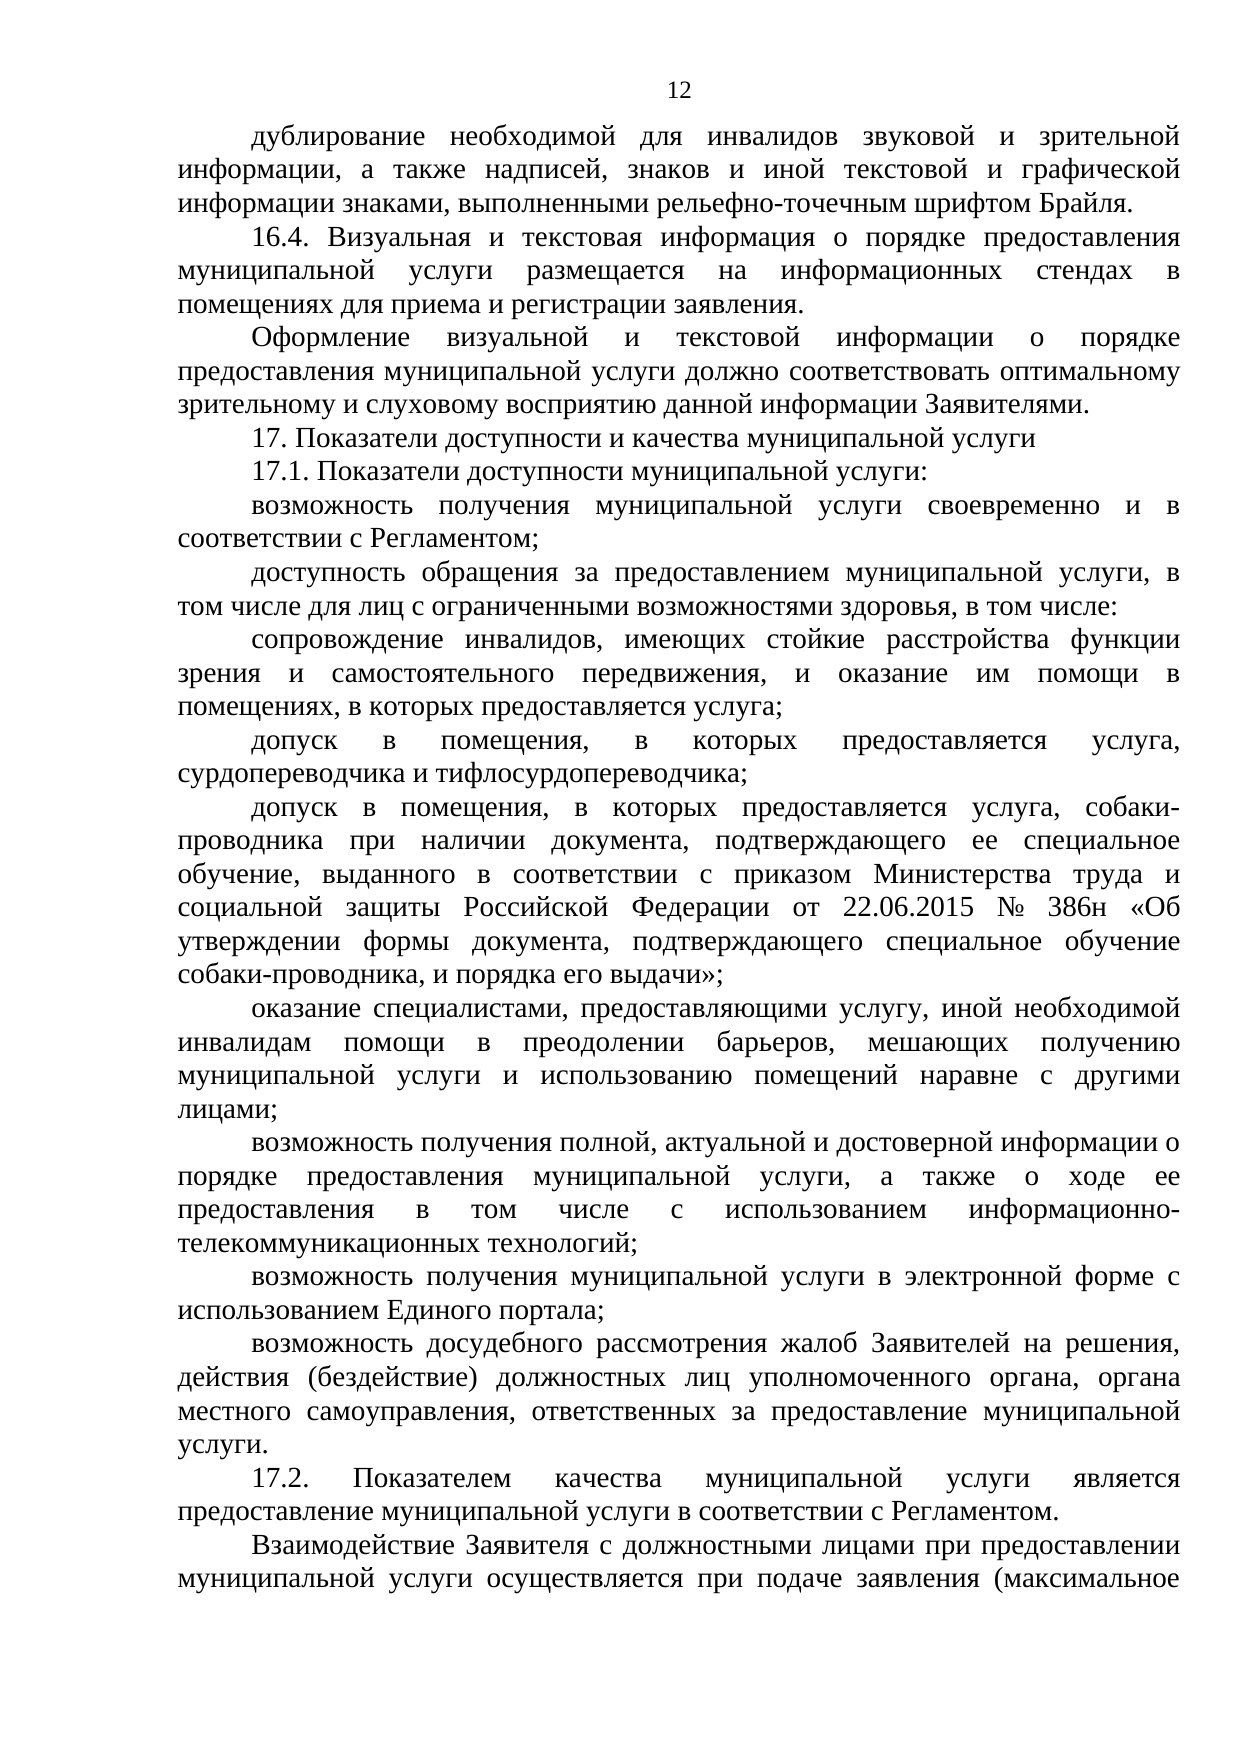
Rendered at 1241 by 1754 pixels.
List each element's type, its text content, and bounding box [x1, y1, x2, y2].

text 17. Показатели доступности и качества муниципальной услуги [177, 420, 1181, 453]
text Оформление визуальной и текстовой информации о порядке предоставления муниципальной услуги должно соответствовать оптимальному зрительному и слуховому восприятию данной информации Заявителями. [177, 319, 1181, 420]
text допуск в помещения, в которых предоставляется услуга, сурдопереводчика и тифлосурдопереводчика; [177, 722, 1181, 789]
text допуск в помещения, в которых предоставляется услуга, собаки-проводника при наличии документа, подтверждающего ее специальное обучение, выданного в соответствии с приказом Министерства труда и социальной защиты Российской Федерации от 22.06.2015 № 386н «Об утверждении формы документа, подтверждающего специальное обучение собаки-проводника, и порядка его выдачи»; [177, 789, 1181, 990]
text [177, 1527, 1181, 1594]
text возможность получения муниципальной услуги в электронной форме с использованием Единого портала; [177, 1258, 1181, 1326]
text возможность досудебного рассмотрения жалоб Заявителей на решения, действия (бездействие) должностных лиц уполномоченного органа, органа местного самоуправления, ответственных за предоставление муниципальной услуги. [177, 1326, 1181, 1460]
text 17.2. Показателем качества муниципальной услуги является предоставление муниципальной услуги в соответствии с Регламентом. [177, 1460, 1181, 1527]
text возможность получения полной, актуальной и достоверной информации о порядке предоставления муниципальной услуги, а также о ходе ее предоставления в том числе с использованием информационно-телекоммуникационных технологий; [177, 1124, 1181, 1258]
text доступность обращения за предоставлением муниципальной услуги, в том числе для лиц с ограниченными возможностями здоровья, в том числе: [177, 554, 1181, 621]
text оказание специалистами, предоставляющими услугу, иной необходимой инвалидам помощи в преодолении барьеров, мешающих получению муниципальной услуги и использованию помещений наравне с другими лицами; [177, 990, 1181, 1124]
text сопровождение инвалидов, имеющих стойкие расстройства функции зрения и самостоятельного передвижения, и оказание им помощи в помещениях, в которых предоставляется услуга; [177, 621, 1181, 722]
text возможность получения муниципальной услуги своевременно и в соответствии с Регламентом; [177, 487, 1181, 554]
text дублирование необходимой для инвалидов звуковой и зрительной информации, а также надписей, знаков и иной текстовой и графической информации знаками, выполненными рельефно-точечным шрифтом Брайля. [177, 118, 1181, 219]
text 16.4. Визуальная и текстовая информация о порядке предоставления муниципальной услуги размещается на информационных стендах в помещениях для приема и регистрации заявления. [177, 219, 1181, 319]
text 17.1. Показатели доступности муниципальной услуги: [177, 453, 1181, 487]
